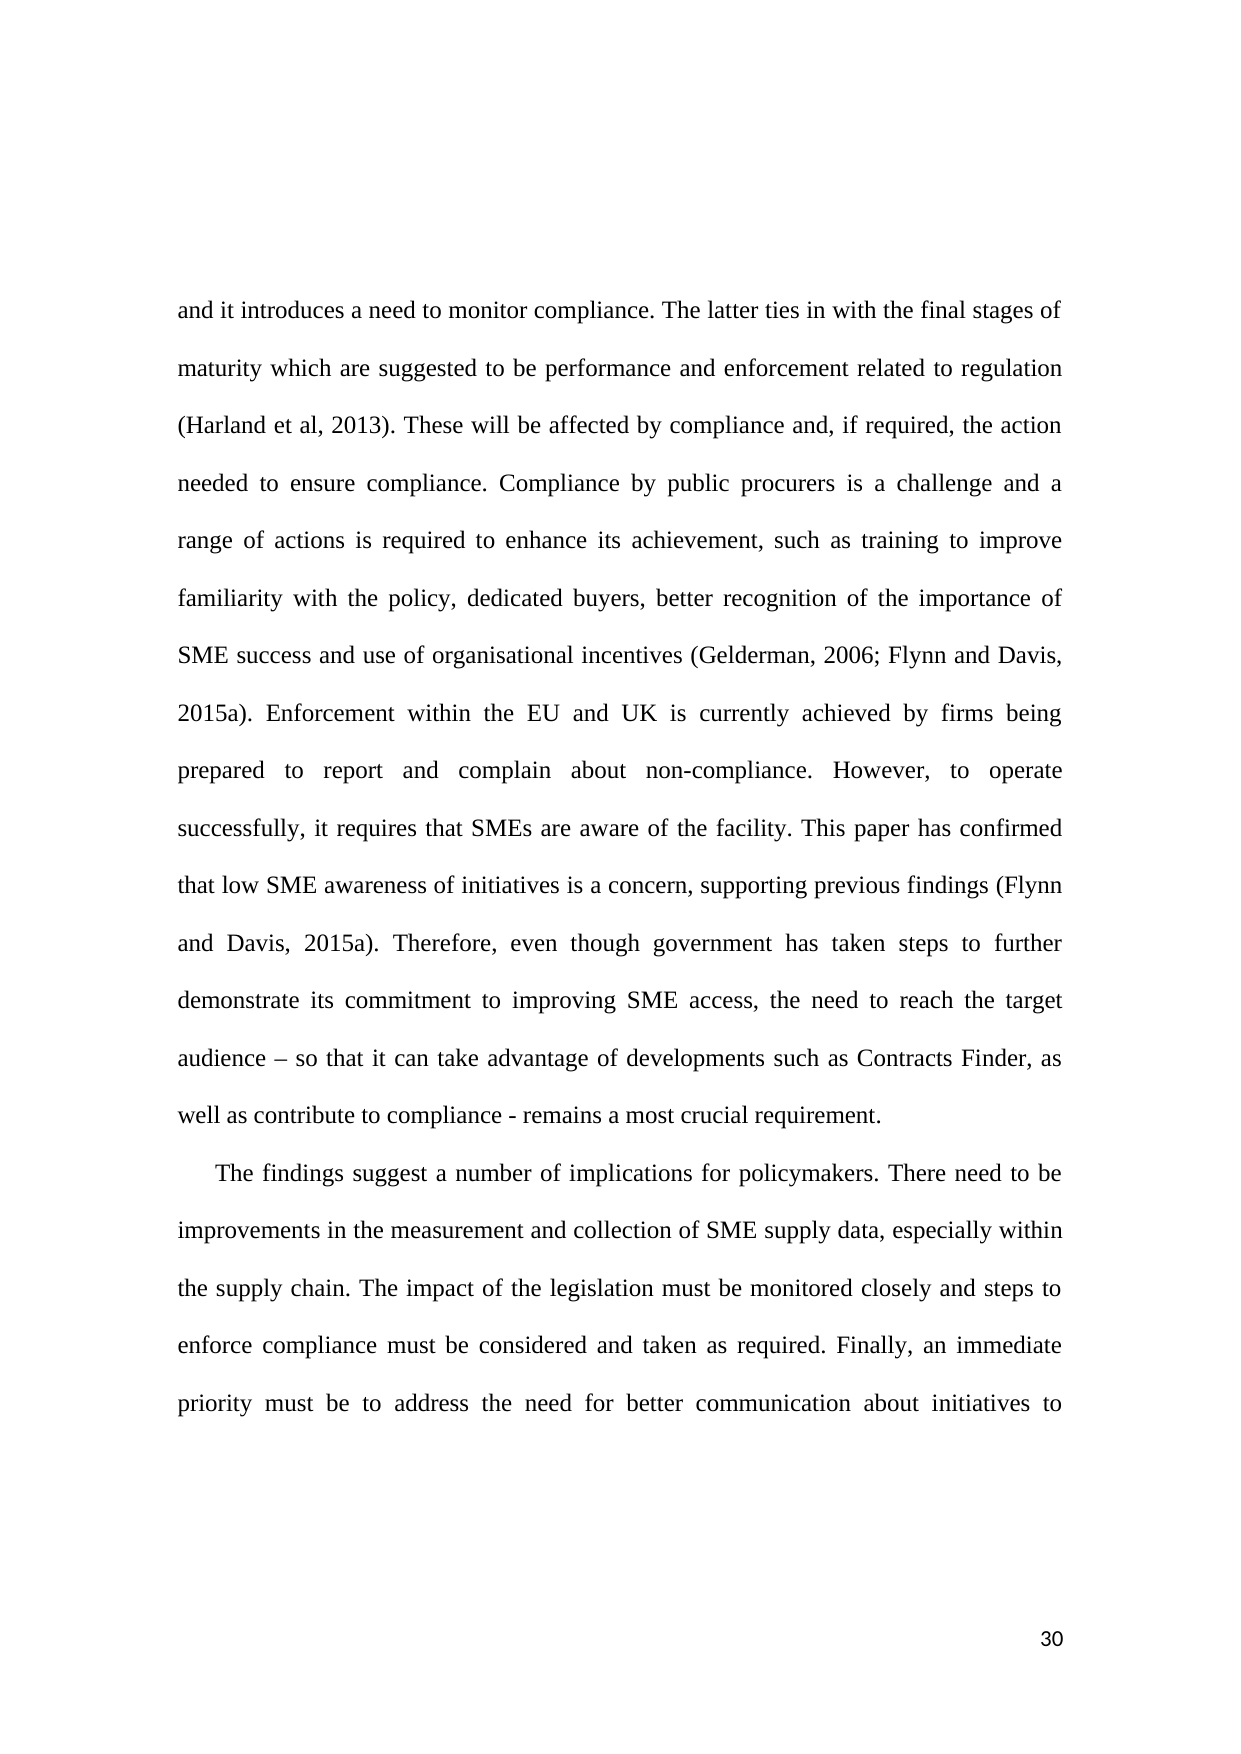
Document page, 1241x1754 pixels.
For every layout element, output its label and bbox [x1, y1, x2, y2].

text [177, 1158, 1063, 1417]
text [177, 295, 1063, 1129]
